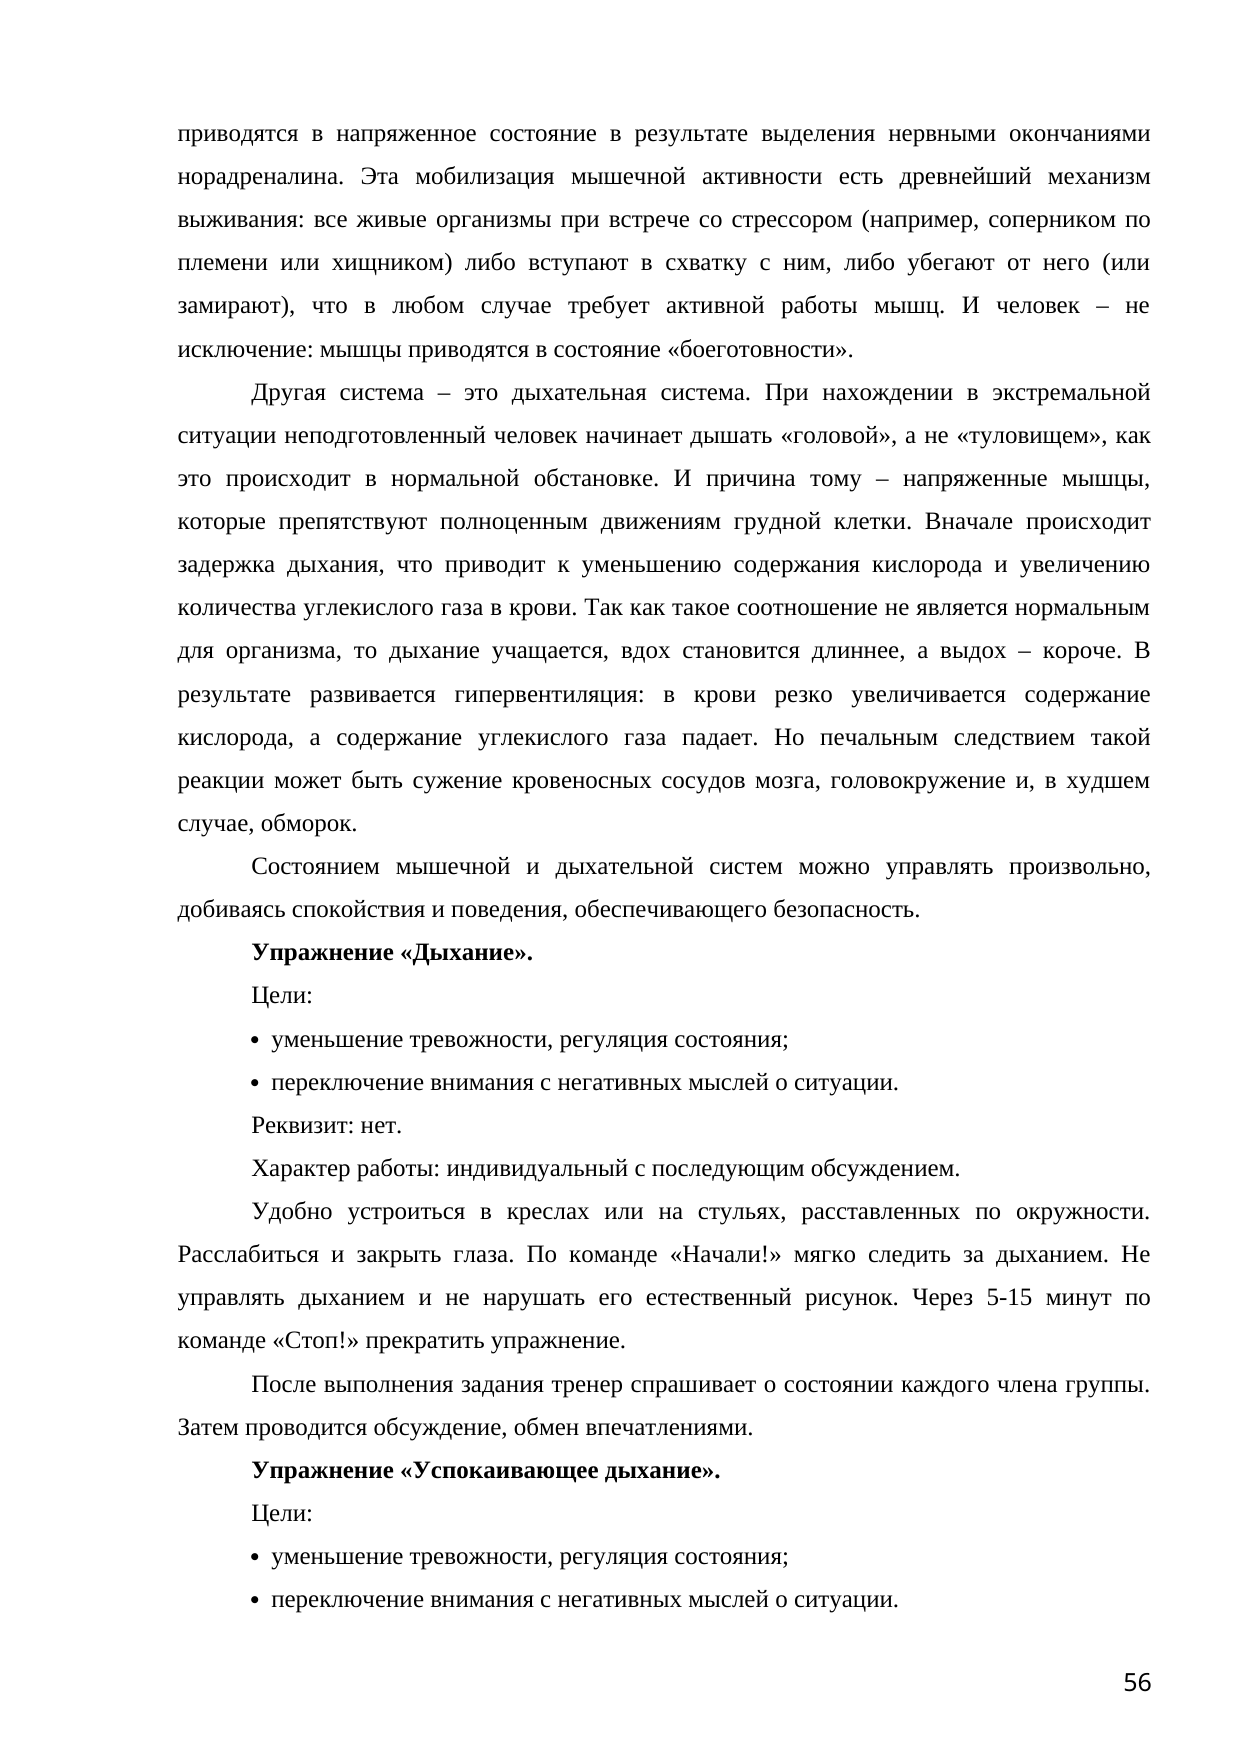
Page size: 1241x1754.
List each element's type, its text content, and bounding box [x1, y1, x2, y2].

list переключение внимания с негативных мыслей о ситуации. [177, 1584, 1152, 1613]
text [177, 118, 1152, 362]
text Характер работы: индивидуальный с последующим обсуждением. [177, 1153, 1152, 1182]
text Упражнение «Дыхание». [177, 937, 1152, 966]
text Удобно устроиться в креслах или на стульях, расставленных по окружности. Расслабиться и закрыть глаза. По команде «Начали!» мягко следить за дыханием. Не управлять дыханием и не нарушать его естественный рисунок. Через 5-15 минут по команде «Стоп!» прекратить упражнение. [177, 1196, 1152, 1354]
text Цели: [177, 981, 1152, 1009]
list переключение внимания с негативных мыслей о ситуации. [177, 1067, 1152, 1096]
list уменьшение тревожности, регуляция состояния; [177, 1024, 1152, 1052]
text Другая система – это дыхательная система. При нахождении в экстремальной ситуации неподготовленный человек начинает дышать «головой», а не «туловищем», как это происходит в нормальной обстановке. И причина тому – напряженные мышцы, которые препятствуют полноценным движениям грудной клетки. Вначале происходит задержка дыхания, что приводит к уменьшению содержания кислорода и увеличению количества углекислого газа в крови. Так как такое соотношение не является нормальным для организма, то дыхание учащается, вдох становится длиннее, а выдох – короче. В результате развивается гипервентиляция: в крови резко увеличивается содержание кислорода, а содержание углекислого газа падает. Но печальным следствием такой реакции может быть сужение кровеносных сосудов мозга, головокружение и, в худшем случае, обморок. [177, 377, 1152, 837]
text После выполнения задания тренер спрашивает о состоянии каждого члена группы. Затем проводится обсуждение, обмен впечатлениями. [177, 1369, 1152, 1441]
text Реквизит: нет. [177, 1110, 1152, 1139]
text Упражнение «Успокаивающее дыхание». [177, 1455, 1152, 1484]
text Состоянием мышечной и дыхательной систем можно управлять произвольно, добиваясь спокойствия и поведения, обеспечивающего безопасность. [177, 851, 1152, 923]
text Цели: [177, 1498, 1152, 1527]
list уменьшение тревожности, регуляция состояния; [177, 1541, 1152, 1570]
